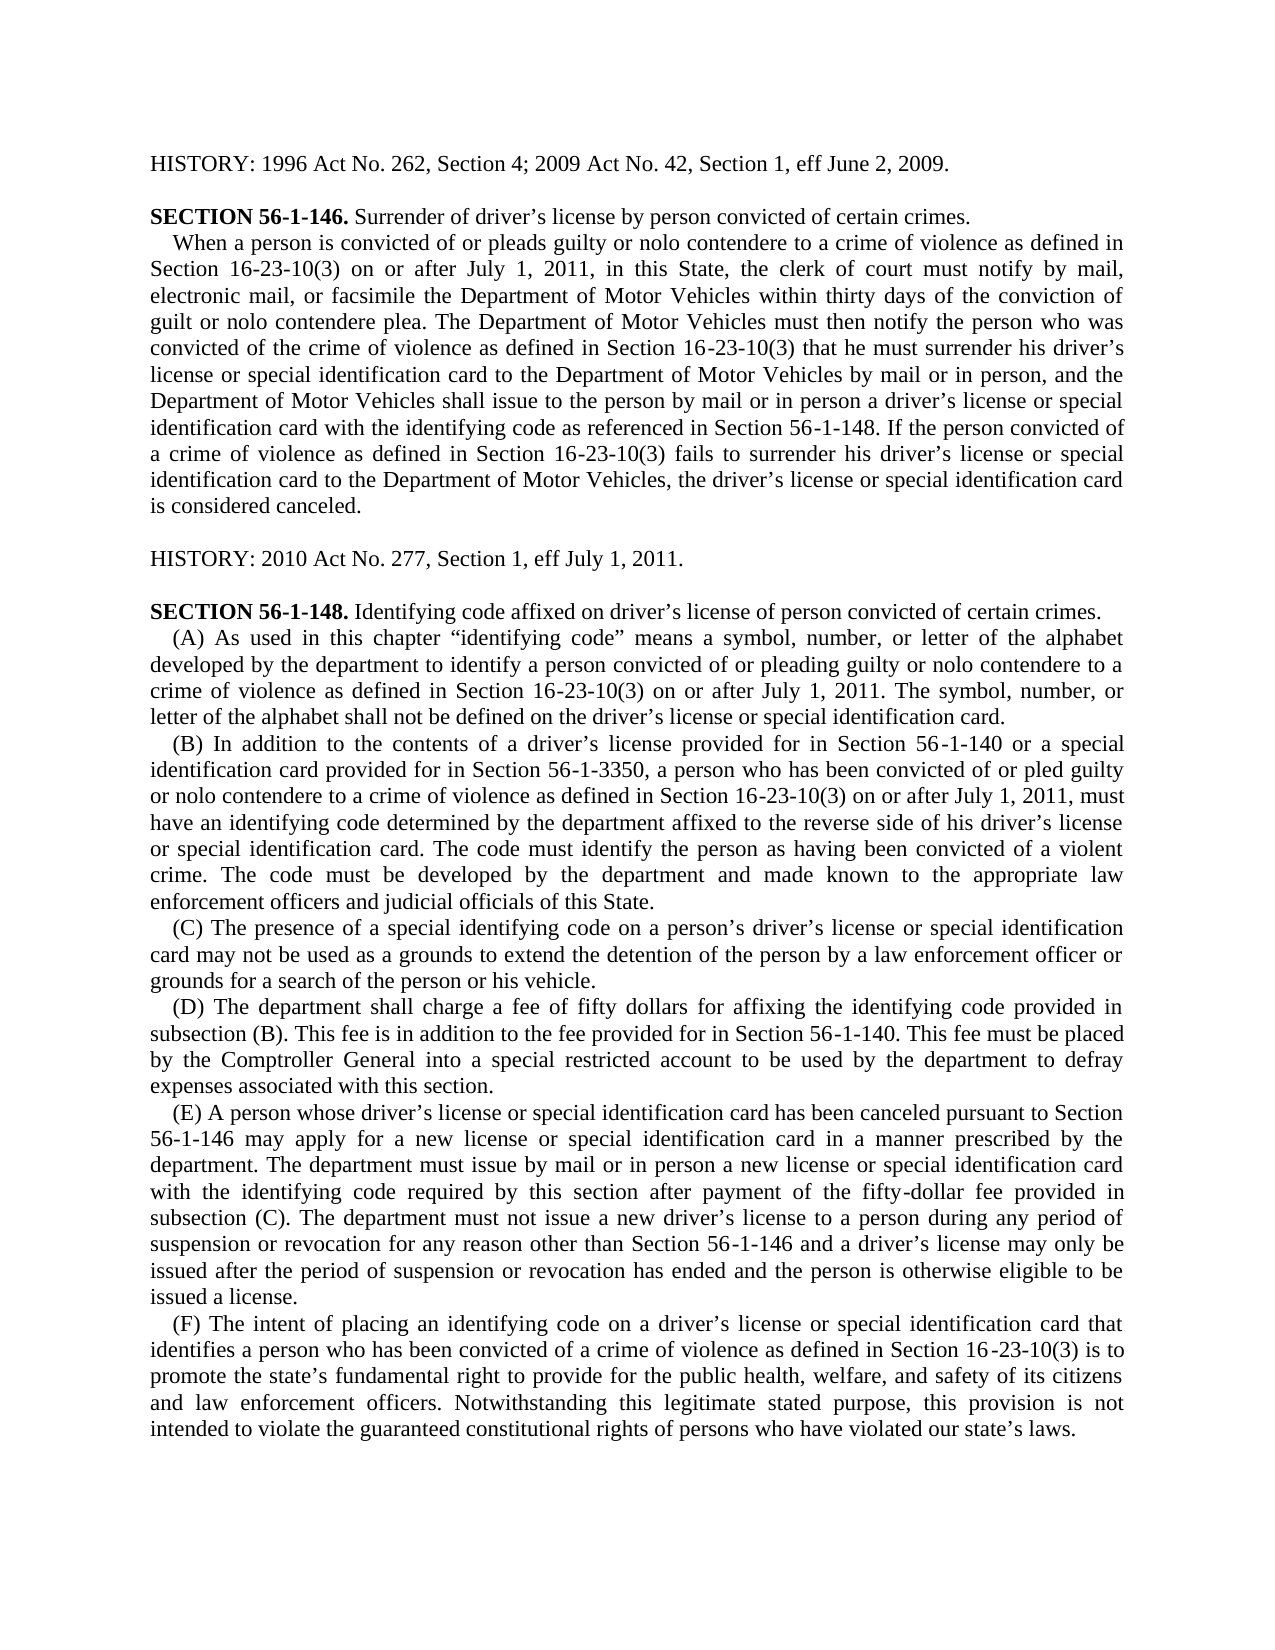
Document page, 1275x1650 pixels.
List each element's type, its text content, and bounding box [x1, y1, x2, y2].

text SECTION 56-1-146. Surrender of driver’s license by person convicted of certain crimes. [150, 203, 1125, 229]
text (B) In addition to the contents of a driver’s license provided for in Section 56-1-140 or a special identification card provided for in Section 56-1-3350, a person who has been convicted of or pled guilty or nolo contendere to a crime of violence as defined in Section 16-23-10(3) on or after July 1, 2011, must have an identifying code determined by the department affixed to the reverse side of his driver’s license or special identification card. The code must identify the person as having been convicted of a violent crime. The code must be developed by the department and made known to the appropriate law enforcement officers and judicial officials of this State. [150, 730, 1125, 914]
text (C) The presence of a special identifying code on a person’s driver’s license or special identification card may not be used as a grounds to extend the detention of the person by a law enforcement officer or grounds for a search of the person or his vehicle. [150, 914, 1125, 993]
text When a person is convicted of or pleads guilty or nolo contendere to a crime of violence as defined in Section 16-23-10(3) on or after July 1, 2011, in this State, the clerk of court must notify by mail, electronic mail, or facsimile the Department of Motor Vehicles within thirty days of the conviction of guilt or nolo contendere plea. The Department of Motor Vehicles must then notify the person who was convicted of the crime of violence as defined in Section 16-23-10(3) that he must surrender his driver’s license or special identification card to the Department of Motor Vehicles by mail or in person, and the Department of Motor Vehicles shall issue to the person by mail or in person a driver’s license or special identification card with the identifying code as referenced in Section 56-1-148. If the person convicted of a crime of violence as defined in Section 16-23-10(3) fails to surrender his driver’s license or special identification card to the Department of Motor Vehicles, the driver’s license or special identification card is considered canceled. [150, 229, 1125, 519]
text HISTORY: 2010 Act No. 277, Section 1, eff July 1, 2011. [150, 545, 1125, 572]
text SECTION 56-1-148. Identifying code affixed on driver’s license of person convicted of certain crimes. [150, 598, 1125, 624]
text (A) As used in this chapter “identifying code” means a symbol, number, or letter of the alphabet developed by the department to identify a person convicted of or pleading guilty or nolo contendere to a crime of violence as defined in Section 16-23-10(3) on or after July 1, 2011. The symbol, number, or letter of the alphabet shall not be defined on the driver’s license or special identification card. [150, 624, 1125, 730]
text HISTORY: 1996 Act No. 262, Section 4; 2009 Act No. 42, Section 1, eff June 2, 2009. [150, 150, 1125, 176]
text (F) The intent of placing an identifying code on a driver’s license or special identification card that identifies a person who has been convicted of a crime of violence as defined in Section 16-23-10(3) is to promote the state’s fundamental right to provide for the public health, welfare, and safety of its citizens and law enforcement officers. Notwithstanding this legitimate stated purpose, this provision is not intended to violate the guaranteed constitutional rights of persons who have violated our state’s laws. [150, 1309, 1125, 1441]
text (D) The department shall charge a fee of fifty dollars for affixing the identifying code provided in subsection (B). This fee is in addition to the fee provided for in Section 56-1-140. This fee must be placed by the Comptroller General into a special restricted account to be used by the department to defray expenses associated with this section. [150, 993, 1125, 1099]
text (E) A person whose driver’s license or special identification card has been canceled pursuant to Section 56-1-146 may apply for a new license or special identification card in a manner prescribed by the department. The department must issue by mail or in person a new license or special identification card with the identifying code required by this section after payment of the fifty-dollar fee provided in subsection (C). The department must not issue a new driver’s license to a person during any period of suspension or revocation for any reason other than Section 56-1-146 and a driver’s license may only be issued after the period of suspension or revocation has ended and the person is otherwise eligible to be issued a license. [150, 1099, 1125, 1309]
